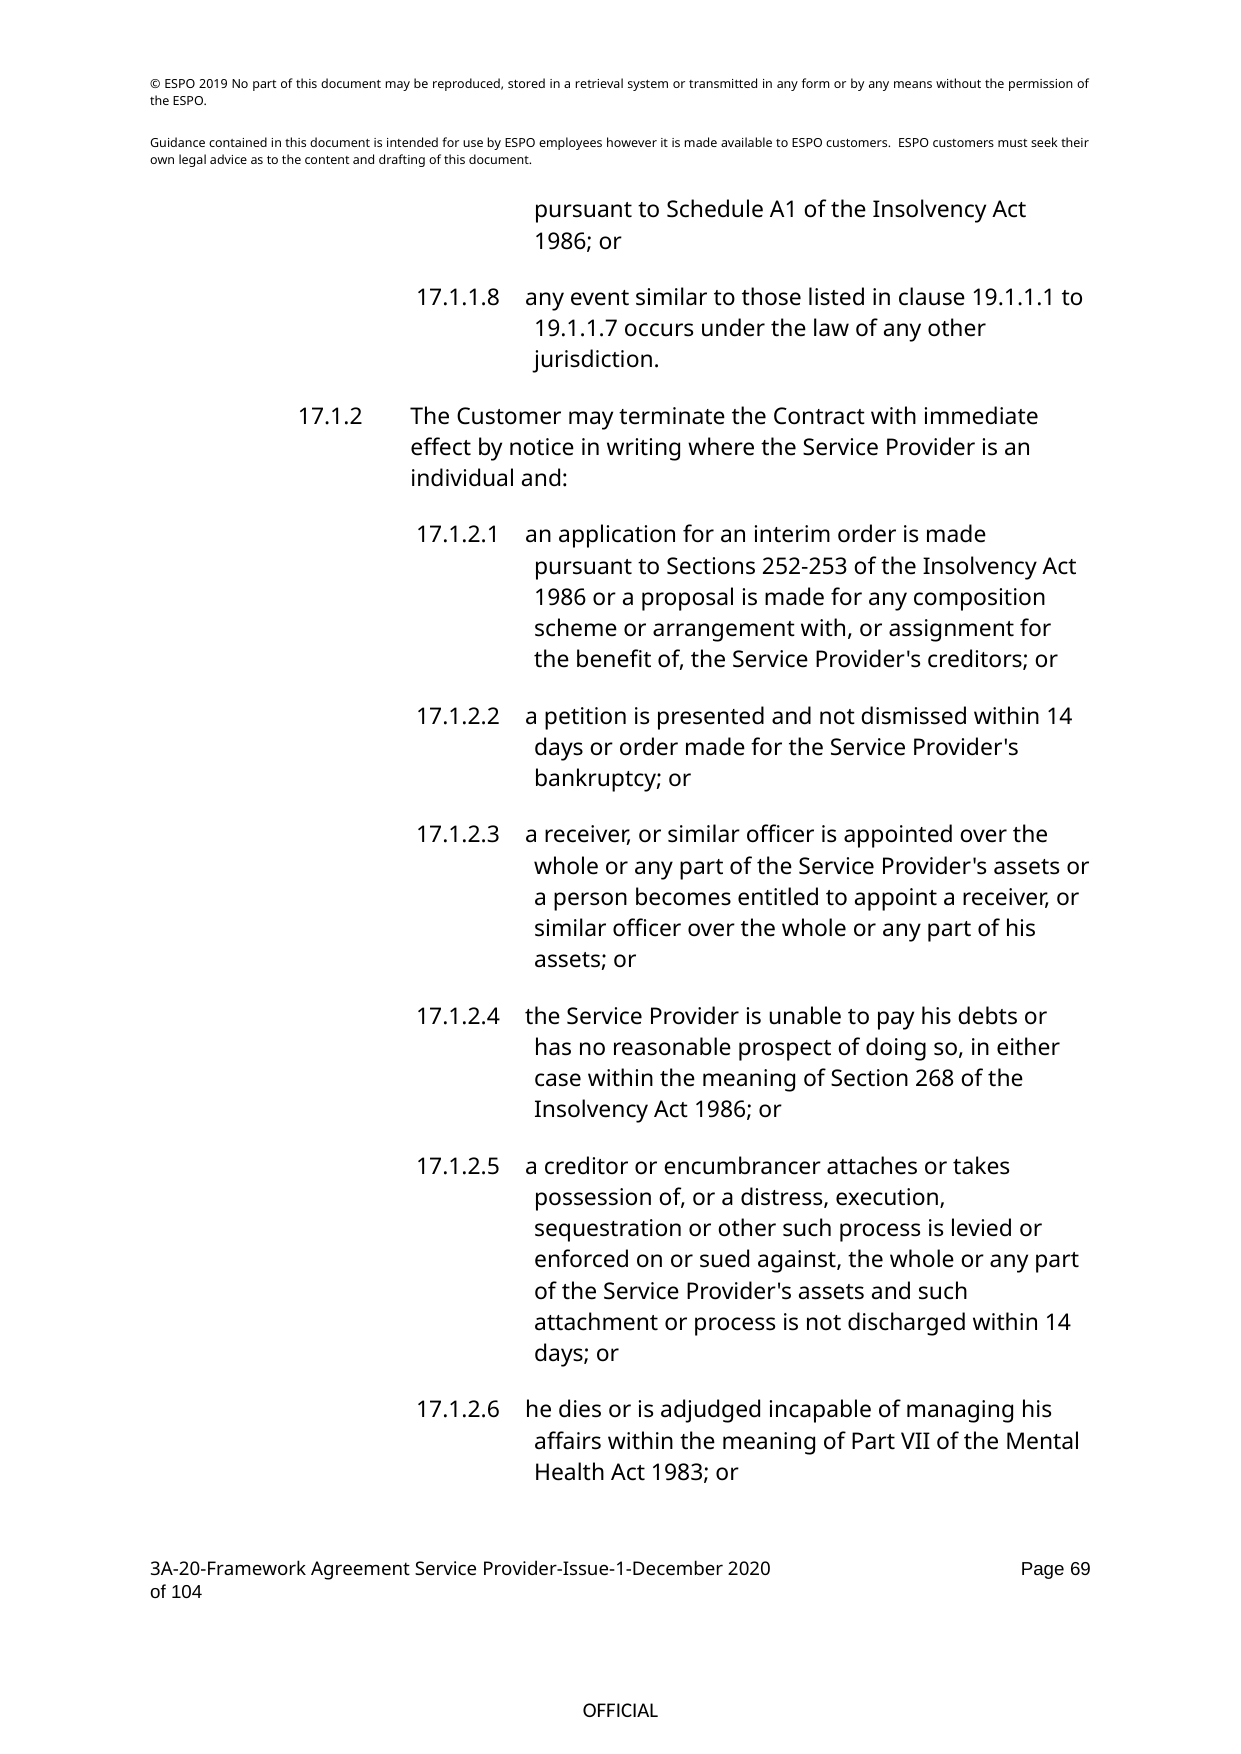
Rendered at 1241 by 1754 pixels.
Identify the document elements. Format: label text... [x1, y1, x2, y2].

subtitle an application for an interim order is made pursuant to Sections 252-253 of the Insolvency Act 1986 or a proposal is made for any composition scheme or arrangement with, or assignment for the benefit of, the Service Provider's creditors; or [416, 518, 1090, 674]
subtitle any event similar to those listed in clause 19.1.1.1 to 19.1.1.7 occurs under the law of any other jurisdiction. [416, 281, 1090, 374]
subtitle a petition is presented and not dismissed within 14 days or order made for the Service Provider's bankruptcy; or [416, 699, 1090, 793]
subtitle a creditor or encumbrancer attaches or takes possession of, or a distress, execution, sequestration or other such process is levied or enforced on or sued against, the whole or any part of the Service Provider's assets and such attachment or process is not discharged within 14 days; or [416, 1149, 1090, 1368]
subtitle the Service Provider is unable to pay his debts or has no reasonable prospect of doing so, in either case within the meaning of Section 268 of the Insolvency Act 1986; or [416, 999, 1090, 1124]
subtitle The Customer may terminate the Contract with immediate effect by notice in writing where the Service Provider is an individual and: [298, 399, 1090, 493]
subtitle he dies or is adjudged incapable of managing his affairs within the meaning of Part VII of the Mental Health Act 1983; or [416, 1393, 1090, 1487]
subtitle a receiver, or similar officer is appointed over the whole or any part of the Service Provider's assets or a person becomes entitled to appoint a receiver, or similar officer over the whole or any part of his assets; or [416, 818, 1090, 974]
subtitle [416, 193, 1090, 256]
